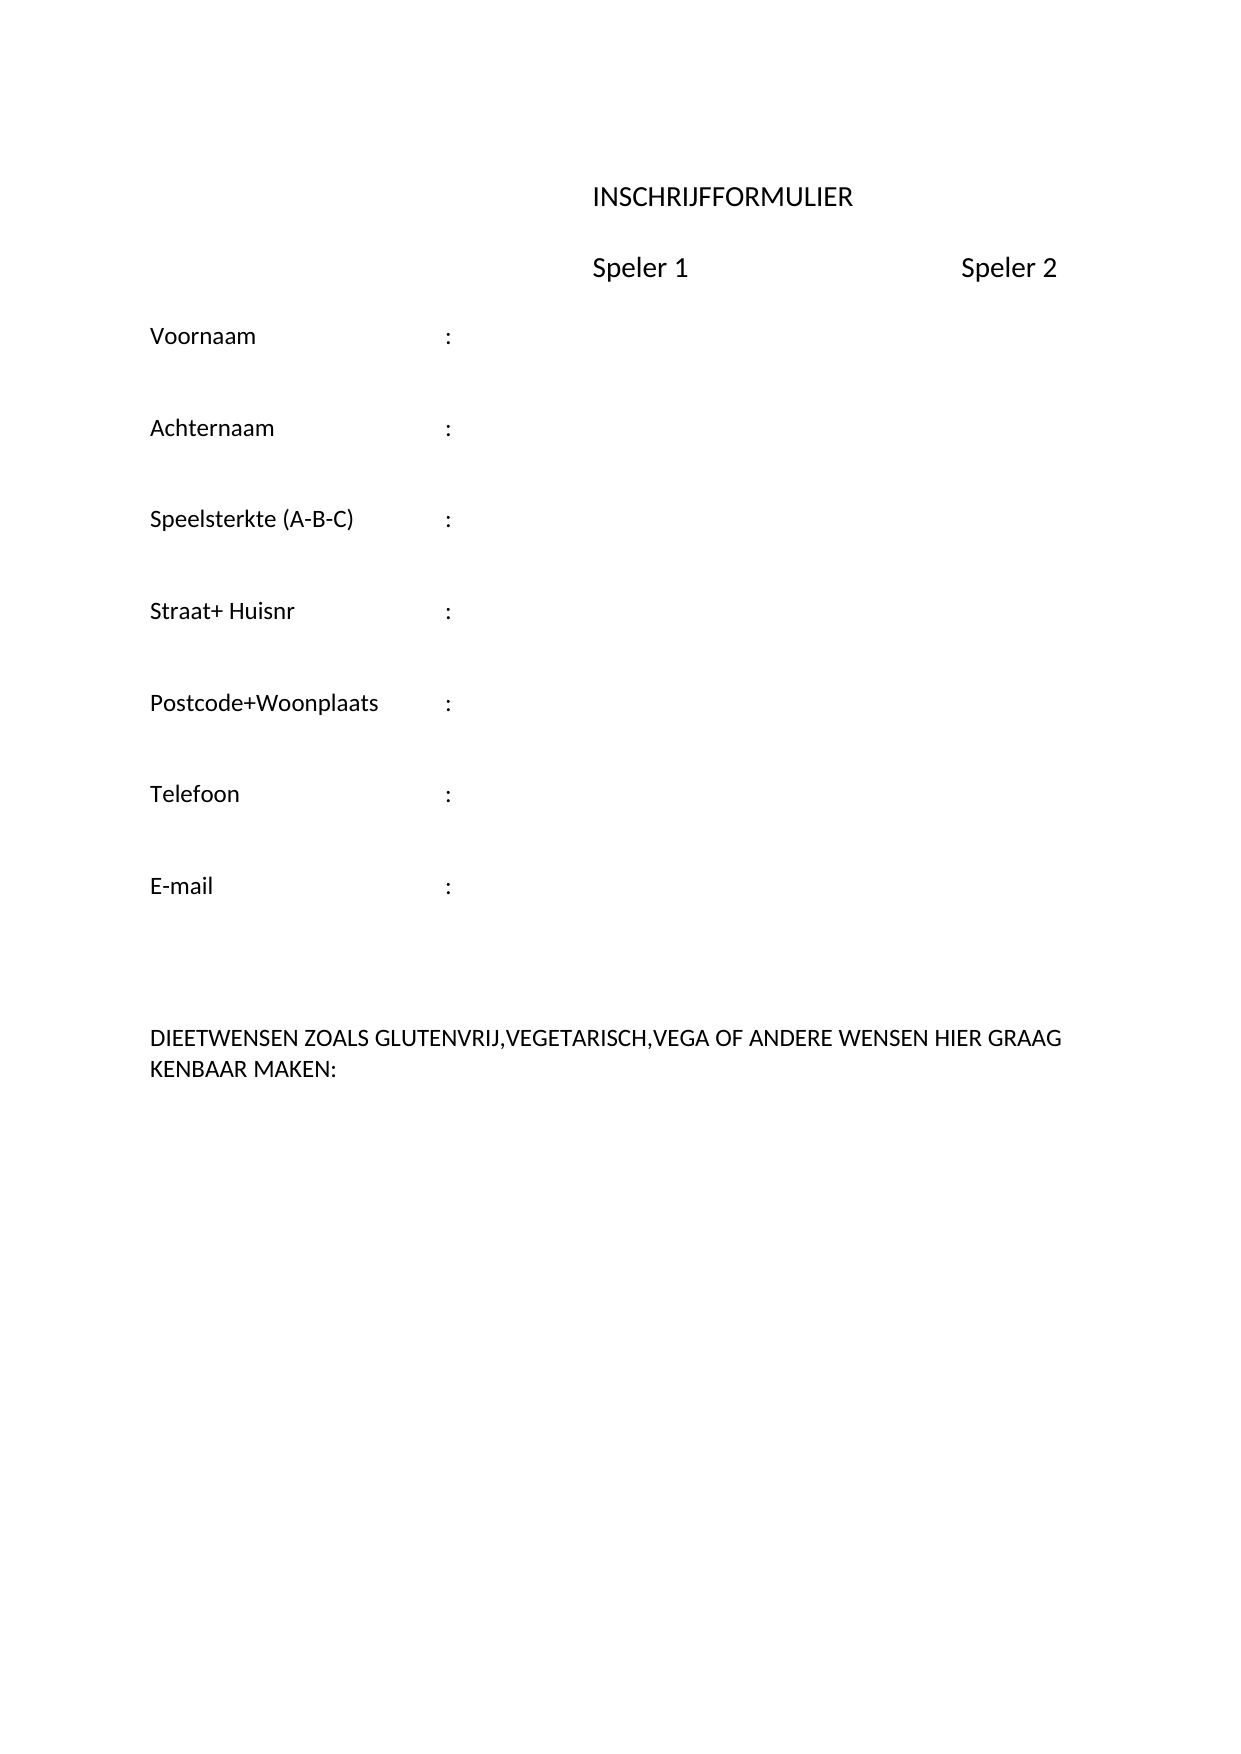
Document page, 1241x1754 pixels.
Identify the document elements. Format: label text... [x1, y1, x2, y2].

text Speler 1 Speler 2 [150, 249, 1090, 285]
text E-mail : [150, 870, 1090, 900]
text INSCHRIJFFORMULIER [150, 178, 1090, 214]
text Voornaam : [150, 321, 1090, 351]
text Speelsterkte (A-B-C) : [150, 504, 1090, 534]
text Straat+ Huisnr : [150, 595, 1090, 626]
text Postcode+Woonplaats : [150, 687, 1090, 717]
text Telefoon : [150, 778, 1090, 809]
text Achternaam : [150, 412, 1090, 443]
text DIEETWENSEN ZOALS GLUTENVRIJ,VEGETARISCH,VEGA OF ANDERE WENSEN HIER GRAAG KENBAAR MAKEN: [150, 1022, 1090, 1083]
